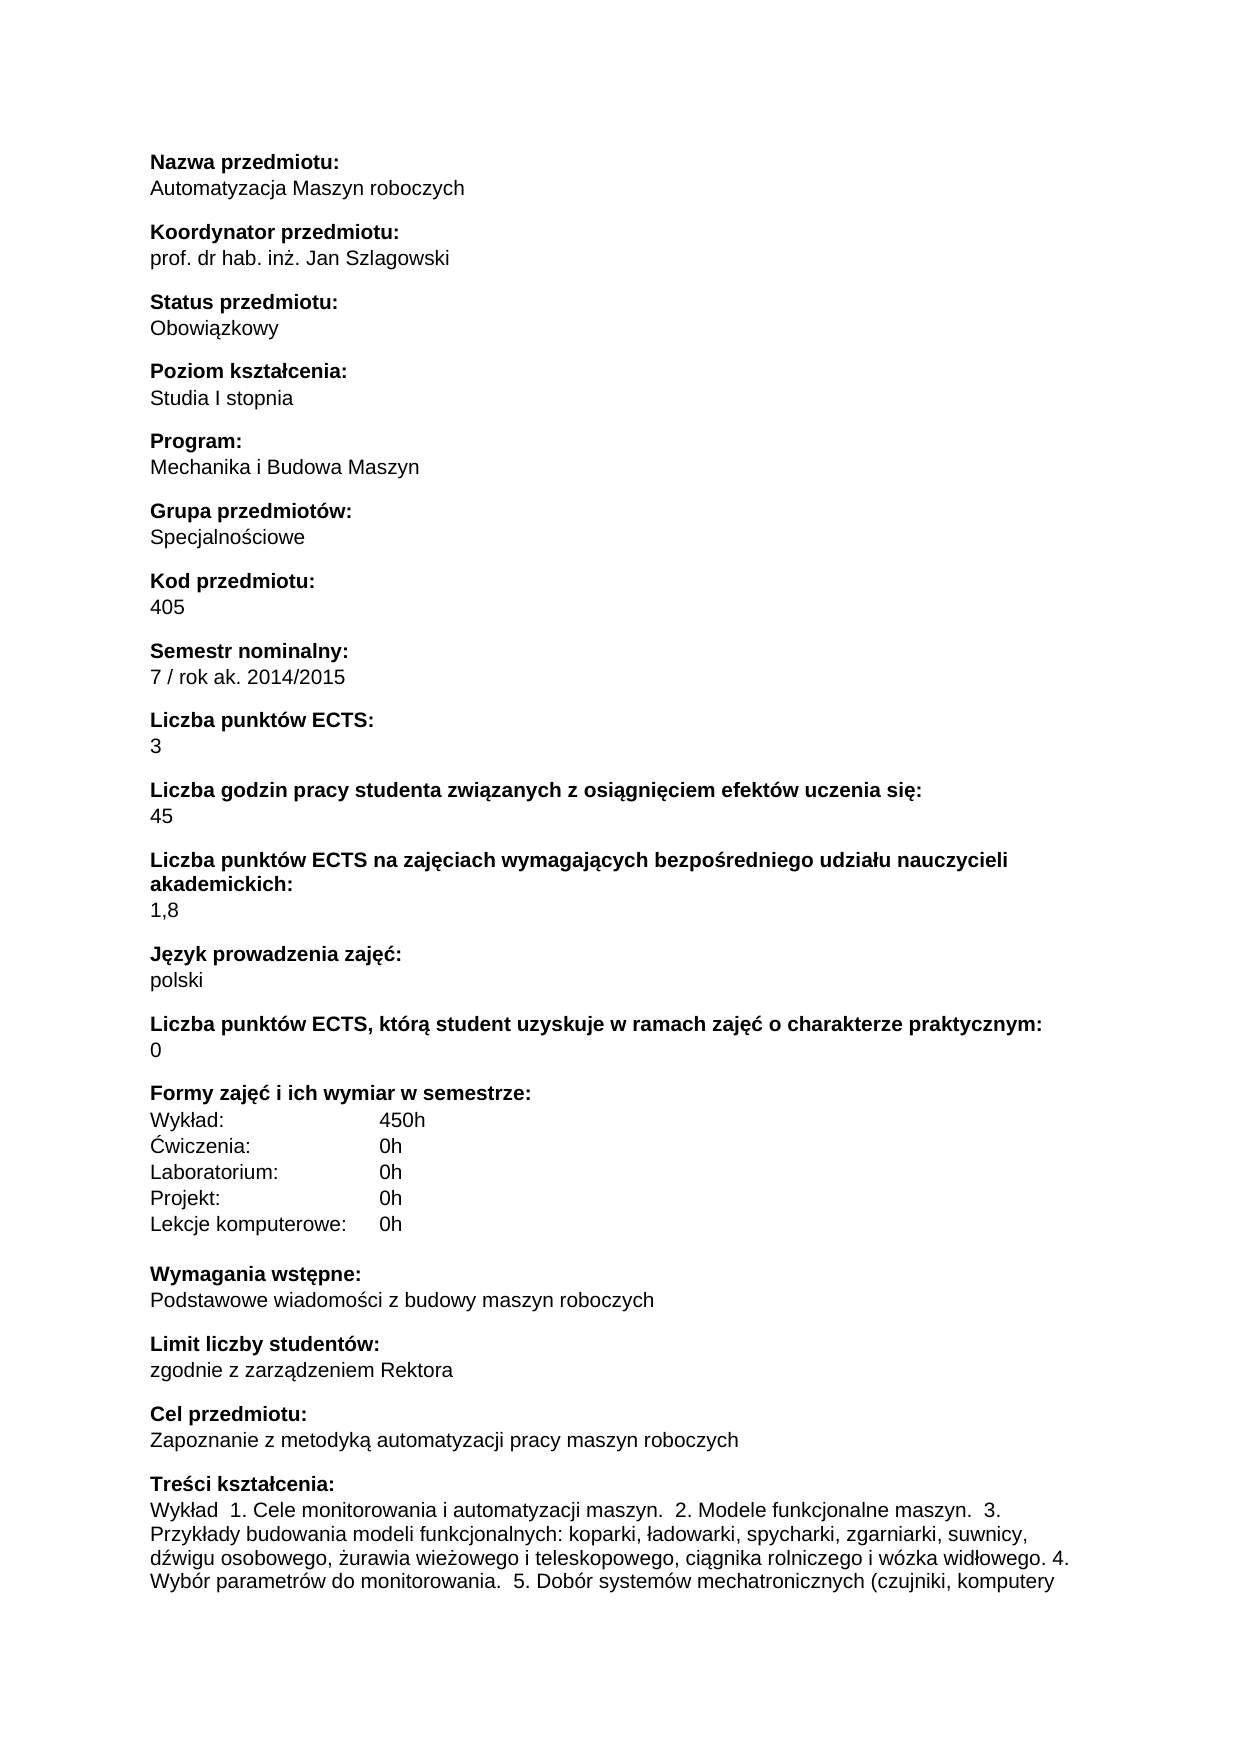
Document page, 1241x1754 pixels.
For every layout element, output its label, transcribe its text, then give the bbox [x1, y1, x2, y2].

text Status przedmiotu: [150, 289, 1090, 313]
table_cell Lekcje komputerowe: [140, 1212, 367, 1236]
text Automatyzacja Maszyn roboczych [150, 176, 1090, 200]
text 405 [150, 595, 1090, 619]
text Grupa przedmiotów: [150, 499, 1090, 523]
text Kod przedmiotu: [150, 569, 1090, 593]
text Poziom kształcenia: [150, 359, 1090, 383]
text Liczba punktów ECTS, którą student uzyskuje w ramach zajęć o charakterze praktycznym: [150, 1011, 1090, 1035]
text 45 [150, 804, 1090, 828]
text Mechanika i Budowa Maszyn [150, 455, 1090, 479]
text Liczba punktów ECTS: [150, 708, 1090, 732]
text 3 [150, 734, 1090, 758]
text polski [150, 968, 1090, 992]
text Specjalnościowe [150, 525, 1090, 549]
text Liczba godzin pracy studenta związanych z osiągnięciem efektów uczenia się: [150, 778, 1090, 802]
text Koordynator przedmiotu: [150, 220, 1090, 244]
table_cell Laboratorium: [140, 1160, 367, 1184]
text Podstawowe wiadomości z budowy maszyn roboczych [150, 1288, 1090, 1312]
text Wymagania wstępne: [150, 1262, 1090, 1286]
text zgodnie z zarządzeniem Rektora [150, 1358, 1090, 1382]
table_cell 0h [369, 1158, 597, 1184]
table_cell Ćwiczenia: [140, 1134, 367, 1158]
text Program: [150, 429, 1090, 453]
text Formy zajęć i ich wymiar w semestrze: [150, 1081, 1090, 1105]
text Studia I stopnia [150, 385, 1090, 409]
table_cell Projekt: [140, 1186, 367, 1210]
table_header 450h [369, 1108, 597, 1132]
text Cel przedmiotu: [150, 1402, 1090, 1426]
text Limit liczby studentów: [150, 1332, 1090, 1356]
table_cell 0h [369, 1184, 597, 1210]
text Semestr nominalny: [150, 638, 1090, 662]
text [150, 1497, 1090, 1593]
text Liczba punktów ECTS na zajęciach wymagających bezpośredniego udziału nauczycieli akademickich: [150, 848, 1090, 896]
text Język prowadzenia zajęć: [150, 942, 1090, 966]
text 7 / rok ak. 2014/2015 [150, 664, 1090, 688]
text prof. dr hab. inż. Jan Szlagowski [150, 246, 1090, 270]
table_header Wykład: [140, 1108, 367, 1132]
text Zapoznanie z metodyką automatyzacji pracy maszyn roboczych [150, 1428, 1090, 1452]
table_cell 0h [369, 1132, 597, 1158]
text 1,8 [150, 898, 1090, 922]
text Nazwa przedmiotu: [150, 150, 1090, 174]
text 0 [150, 1037, 1090, 1061]
text Obowiązkowy [150, 316, 1090, 339]
text Treści kształcenia: [150, 1471, 1090, 1495]
table_cell 0h [369, 1210, 597, 1236]
